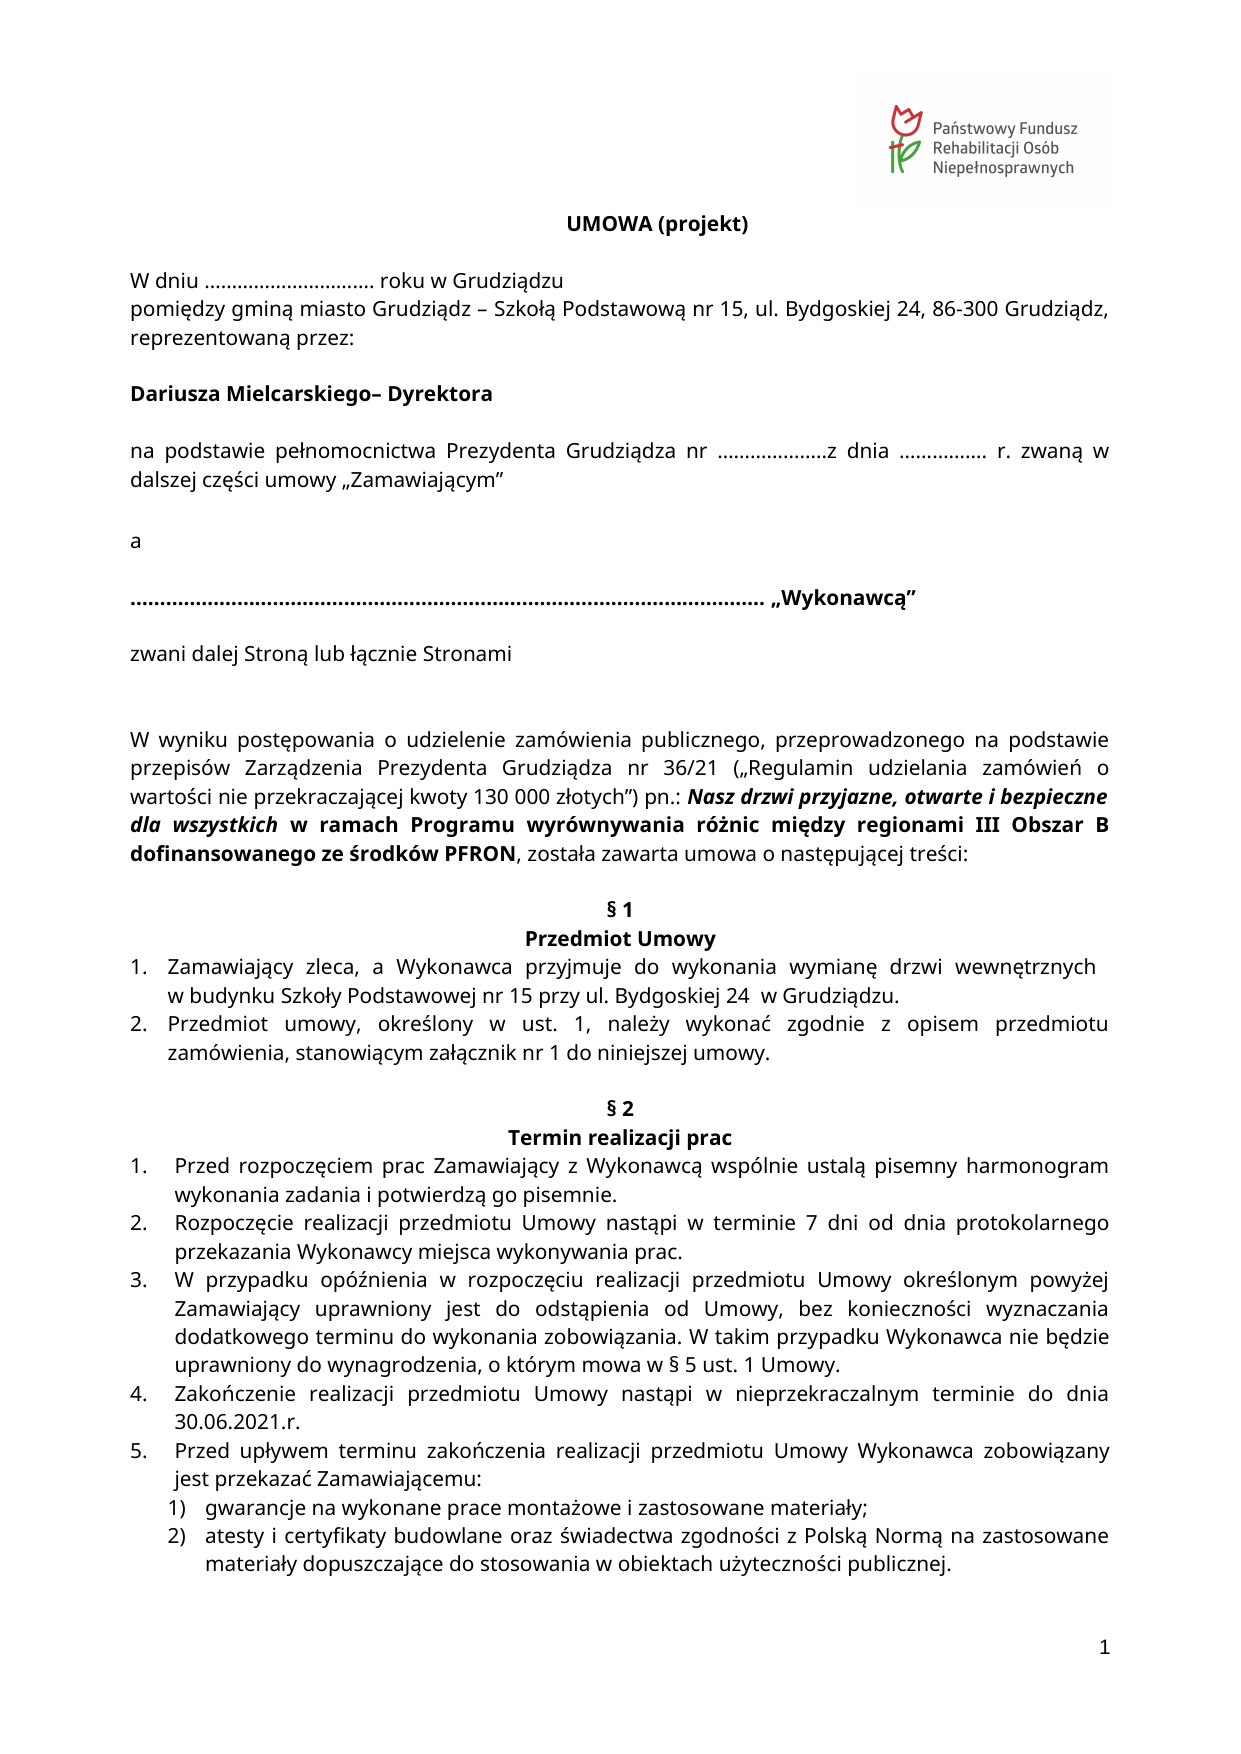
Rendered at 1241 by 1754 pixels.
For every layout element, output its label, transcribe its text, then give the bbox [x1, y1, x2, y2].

text W wyniku postępowania o udzielenie zamówienia publicznego, przeprowadzonego na podstawie przepisów Zarządzenia Prezydenta Grudziądza nr 36/21 („Regulamin udzielania zamówień o wartości nie przekraczającej kwoty 130 000 złotych”) pn.: Nasz drzwi przyjazne, otwarte i bezpieczne dla wszystkich w ramach Programu wyrównywania różnic między regionami III Obszar B dofinansowanego ze środków PFRON, została zawarta umowa o następującej treści: [130, 725, 1110, 867]
text …………………………………………………………………………………………….. „Wykonawcą” [130, 583, 1110, 611]
text § 2 [130, 1094, 1110, 1123]
text Termin realizacji prac [130, 1123, 1110, 1151]
list Zakończenie realizacji przedmiotu Umowy nastąpi w nieprzekraczalnym terminie do dnia 30.06.2021.r. [130, 1379, 1110, 1436]
text § 1 [130, 896, 1110, 924]
text zwani dalej Stroną lub łącznie Stronami [130, 639, 1110, 668]
list Przed rozpoczęciem prac Zamawiający z Wykonawcą wspólnie ustalą pisemny harmonogram wykonania zadania i potwierdzą go pisemnie. [130, 1151, 1110, 1208]
list Przed upływem terminu zakończenia realizacji przedmiotu Umowy Wykonawca zobowiązany jest przekazać Zamawiającemu: [130, 1436, 1110, 1493]
list atesty i certyfikaty budowlane oraz świadectwa zgodności z Polską Normą na zastosowane materiały dopuszczające do stosowania w obiektach użyteczności publicznej. [167, 1521, 1110, 1578]
list Zamawiający zleca, a Wykonawca przyjmuje do wykonania wymianę drzwi wewnętrznych w budynku Szkoły Podstawowej nr 15 przy ul. Bydgoskiej 24 w Grudziądzu. [130, 952, 1110, 1009]
text W dniu …………………………. roku w Grudziądzu [130, 266, 1110, 294]
list gwarancje na wykonane prace montażowe i zastosowane materiały; [167, 1493, 1110, 1521]
text a [130, 526, 1110, 554]
text na podstawie pełnomocnictwa Prezydenta Grudziądza nr ………………..z dnia ……………. r. zwaną w dalszej części umowy „Zamawiającym” [130, 436, 1110, 493]
text Przedmiot Umowy [130, 924, 1110, 952]
text UMOWA (projekt) [130, 209, 1110, 237]
text Dariusza Mielcarskiego– Dyrektora [130, 379, 1110, 408]
list W przypadku opóźnienia w rozpoczęciu realizacji przedmiotu Umowy określonym powyżej Zamawiający uprawniony jest do odstąpienia od Umowy, bez konieczności wyznaczania dodatkowego terminu do wykonania zobowiązania. W takim przypadku Wykonawca nie będzie uprawniony do wynagrodzenia, o którym mowa w § 5 ust. 1 Umowy. [130, 1265, 1110, 1379]
list Przedmiot umowy, określony w ust. 1, należy wykonać zgodnie z opisem przedmiotu zamówienia, stanowiącym załącznik nr 1 do niniejszej umowy. [130, 1009, 1110, 1066]
list Rozpoczęcie realizacji przedmiotu Umowy nastąpi w terminie 7 dni od dnia protokolarnego przekazania Wykonawcy miejsca wykonywania prac. [130, 1208, 1110, 1265]
picture [855, 73, 1111, 209]
text pomiędzy gminą miasto Grudziądz – Szkołą Podstawową nr 15, ul. Bydgoskiej 24, 86-300 Grudziądz, reprezentowaną przez: [130, 294, 1110, 351]
